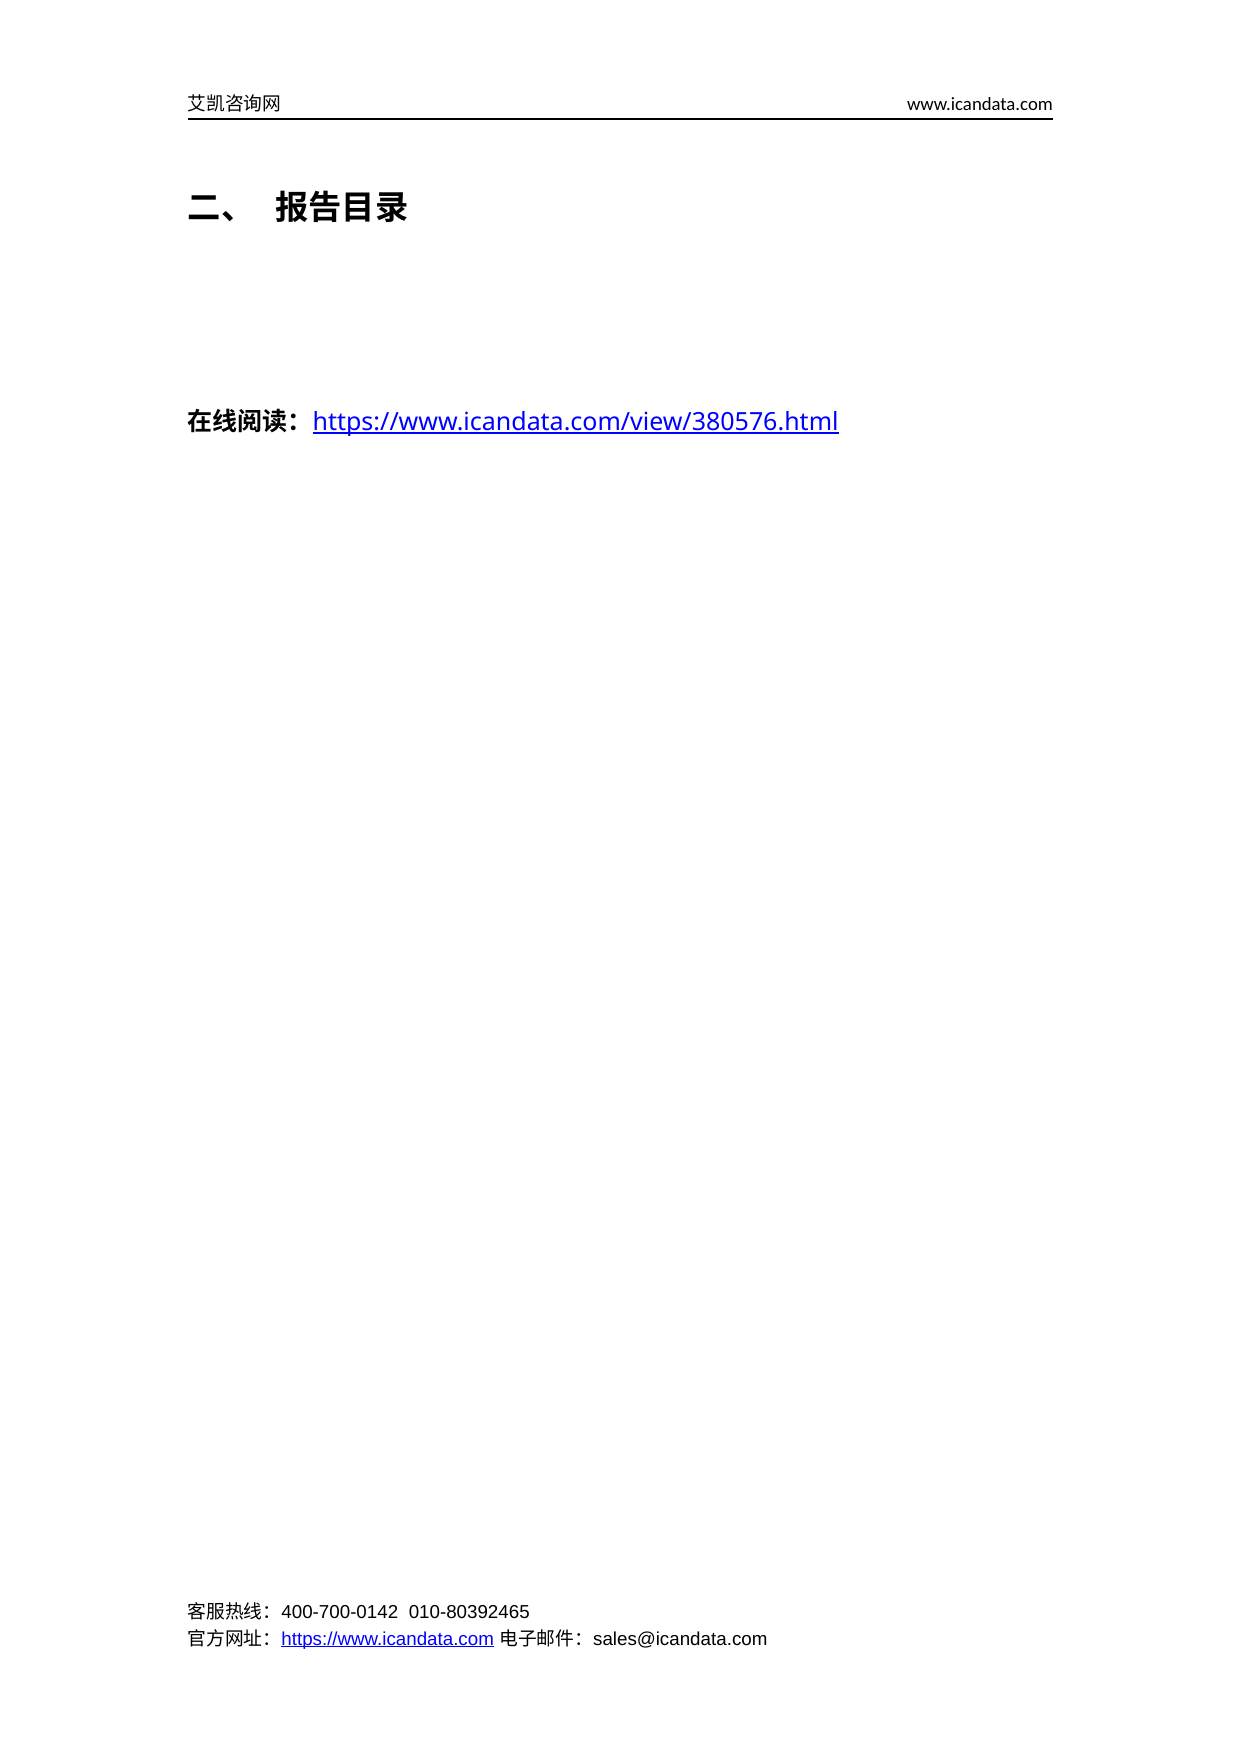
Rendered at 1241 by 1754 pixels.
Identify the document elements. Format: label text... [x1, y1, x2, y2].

text 在线阅读：https://www.icandata.com/view/380576.html [187, 387, 1053, 452]
subtitle 报告目录 [187, 172, 1053, 237]
